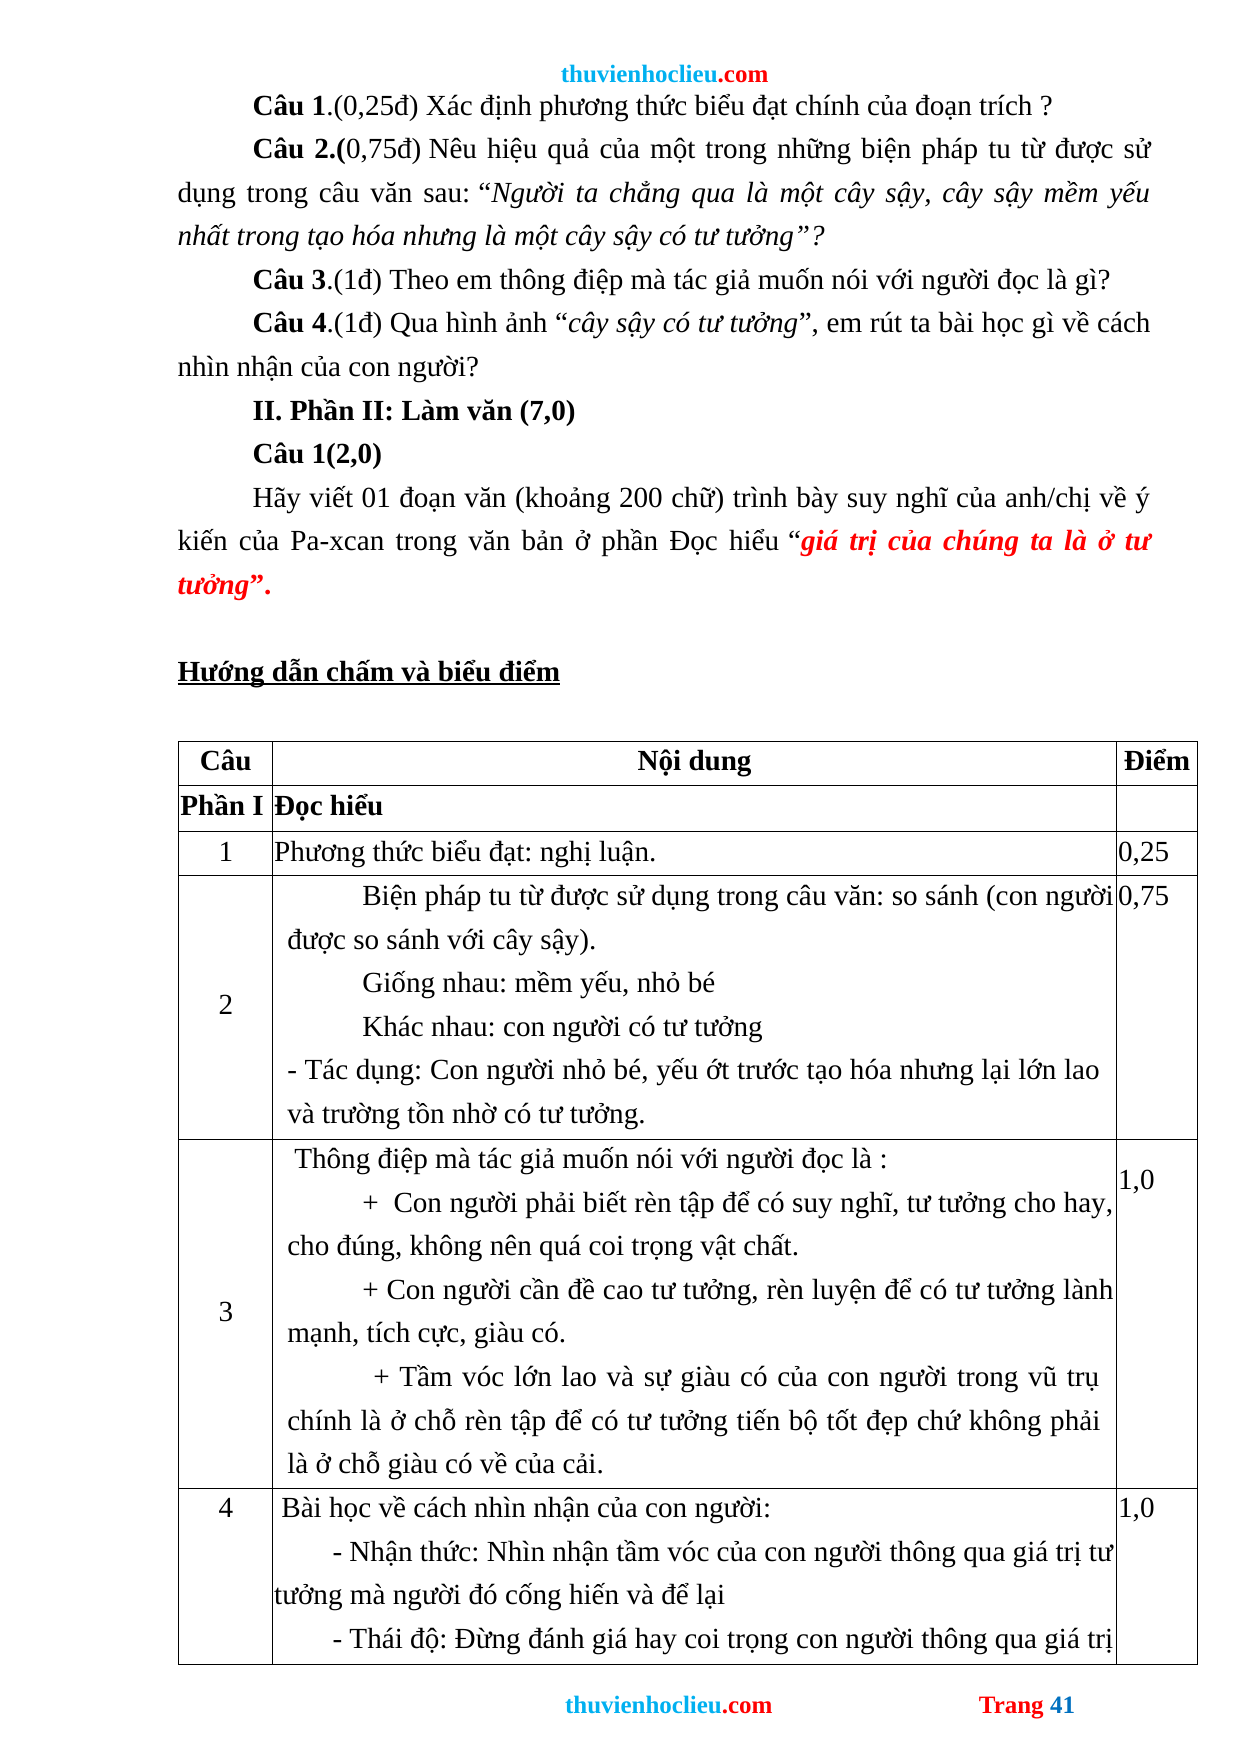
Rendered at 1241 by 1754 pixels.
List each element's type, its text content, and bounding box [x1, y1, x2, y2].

table_cell 1 [179, 832, 272, 875]
table_cell 2 [179, 876, 272, 1139]
text Hướng dẫn chấm và biểu điểm [177, 654, 1152, 687]
text Câu 4.(1đ) Qua hình ảnh “cây sậy có tư tưởng”, em rút ta bài học gì về cách nhìn nhận của con người? [177, 306, 1152, 383]
table_header Nội dung [273, 742, 1116, 785]
table_cell Phương thức biểu đạt: nghị luận. [273, 832, 1116, 875]
text Câu 3.(1đ) Theo em thông điệp mà tác giả muốn nói với người đọc là gì? [177, 262, 1152, 296]
table_cell 1,0 [1117, 1140, 1197, 1488]
table_cell 4 [179, 1489, 272, 1664]
table_cell 3 [179, 1140, 272, 1488]
table_cell Biện pháp tu từ được sử dụng trong câu văn: so sánh (con người được so sánh với cây sậy). Giống nhau: mềm yếu, nhỏ bé Khác nhau: con người có tư tưởng - Tác dụng: Con người nhỏ bé, yếu ớt trước tạo hóa nhưng lại lớn lao và trường tồn nhờ có tư tưởng. [273, 876, 1116, 1139]
text Câu 1.(0,25đ) Xác định phương thức biểu đạt chính của đoạn trích ? [177, 88, 1152, 121]
text II. Phần II: Làm văn (7,0) [177, 393, 1152, 426]
text Câu 2.(0,75đ) Nêu hiệu quả của một trong những biện pháp tu từ được sử dụng trong câu văn sau: “Người ta chẳng qua là một cây sậy, cây sậy mềm yếu nhất trong tạo hóa nhưng là một cây sậy có tư tưởng”? [177, 131, 1152, 252]
table_cell Phần I [179, 786, 272, 831]
table_header Câu [179, 742, 272, 785]
table_cell Thông điệp mà tác giả muốn nói với người đọc là : + Con người phải biết rèn tập để có suy nghĩ, tư tưởng cho hay, cho đúng, không nên quá coi trọng vật chất. + Con người cần đề cao tư tưởng, rèn luyện để có tư tưởng lành mạnh, tích cực, giàu có. + Tầm vóc lớn lao và sự giàu có của con người trong vũ trụ chính là ở chỗ rèn tập để có tư tưởng tiến bộ tốt đẹp chứ không phải là ở chỗ giàu có về của cải. [273, 1140, 1116, 1488]
table_cell 0,75 [1117, 876, 1197, 1139]
table_cell 0,25 [1117, 832, 1197, 875]
text Câu 1(2,0) [177, 436, 1152, 470]
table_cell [273, 1489, 1116, 1664]
table_cell Đọc hiểu [273, 786, 1116, 831]
table_cell 1,0 [1117, 1489, 1197, 1664]
table_header Điểm [1117, 742, 1197, 785]
text Hãy viết 01 đoạn văn (khoảng 200 chữ) trình bày suy nghĩ của anh/chị về ý kiến của Pa-xcan trong văn bản ở phần Đọc hiểu “giá trị của chúng ta là ở tư tưởng”. [177, 480, 1152, 600]
table_cell [1117, 786, 1197, 831]
